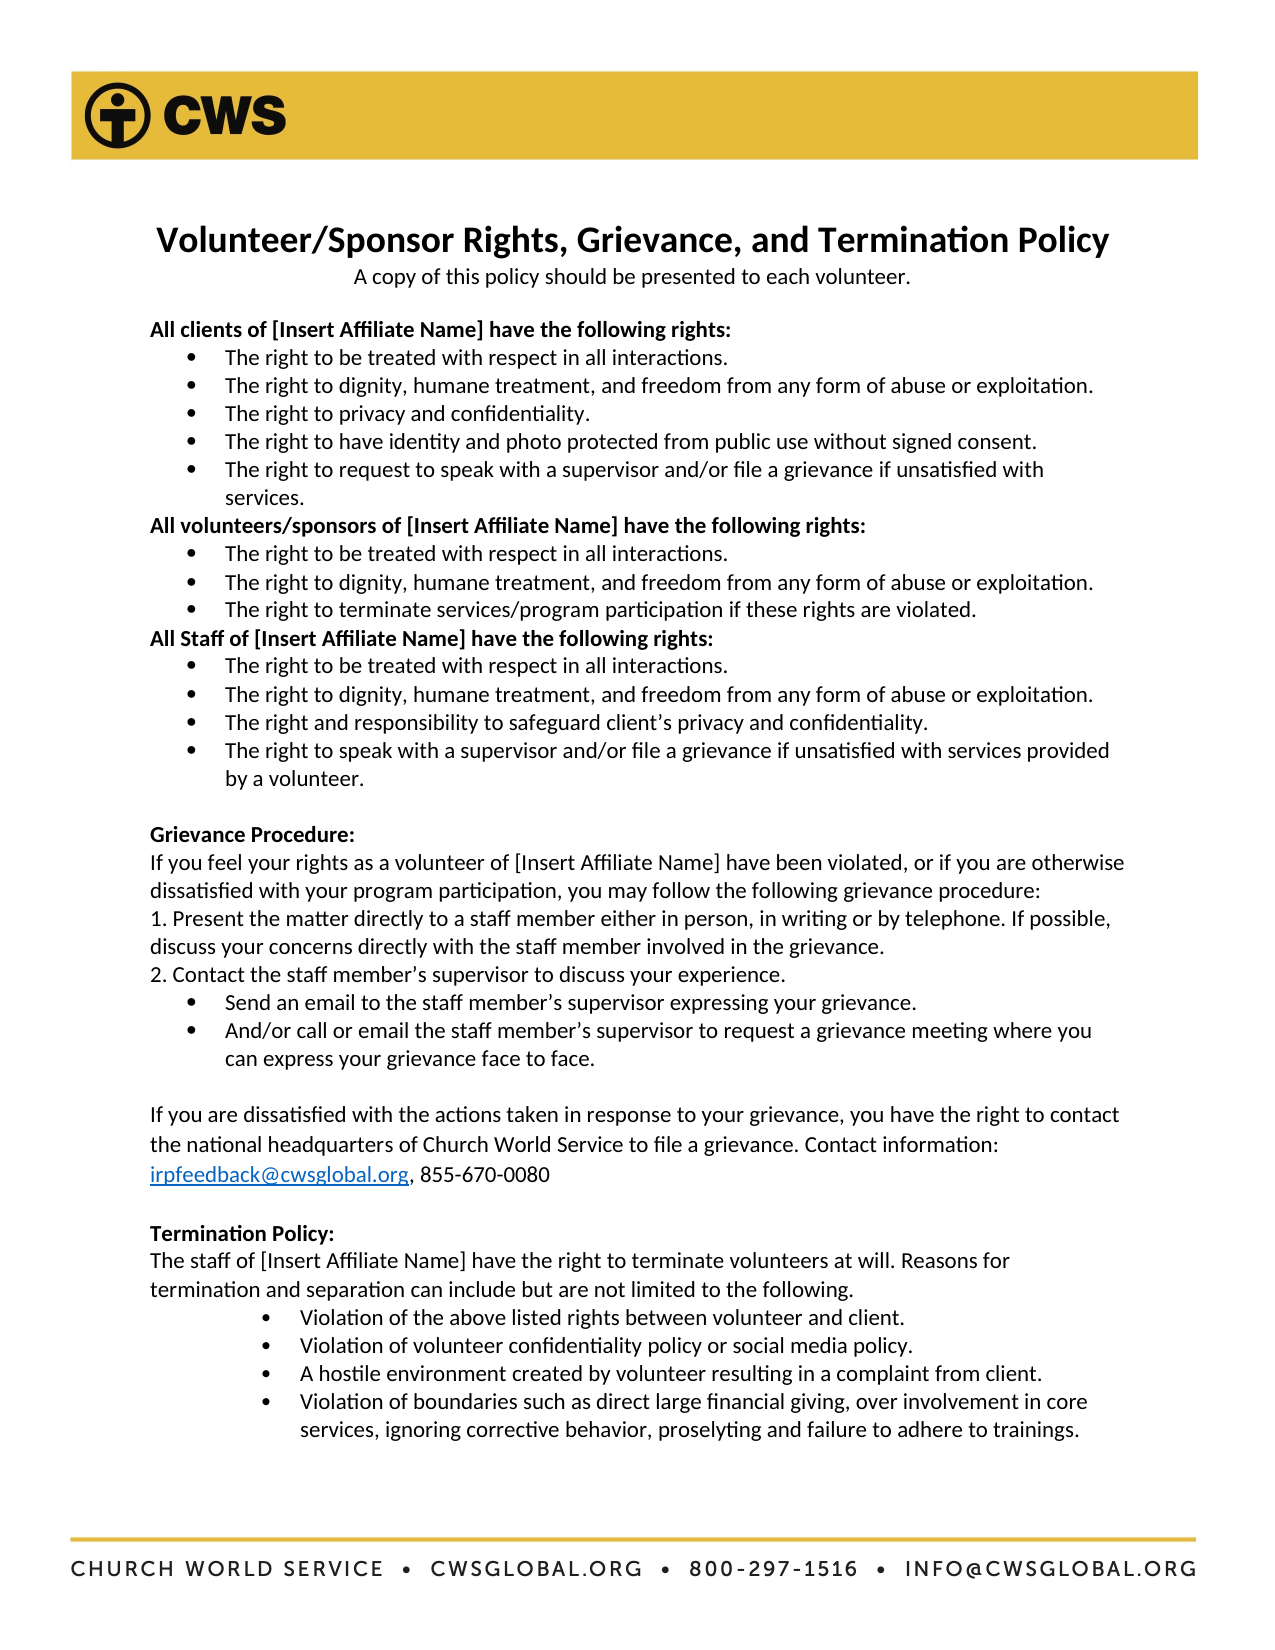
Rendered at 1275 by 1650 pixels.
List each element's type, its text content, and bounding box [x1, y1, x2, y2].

text Termination Policy: [150, 1219, 1125, 1247]
text Volunteer/Sponsor Rights, Grievance, and Termination Policy [150, 216, 1125, 262]
text If you feel your rights as a volunteer of [Insert Affiliate Name] have been violated, or if you are otherwise dissatisfied with your program participation, you may follow the following grievance procedure: [150, 848, 1125, 904]
list The right to be treated with respect in all interactions. [187, 539, 1125, 568]
list Violation of volunteer confidentiality policy or social media policy. [262, 1331, 1125, 1359]
list The right to terminate services/program participation if these rights are violated. [187, 596, 1125, 624]
list Violation of the above listed rights between volunteer and client. [262, 1303, 1125, 1331]
text The staff of [Insert Affiliate Name] have the right to terminate volunteers at will. Reasons for termination and separation can include but are not limited to the following. [150, 1247, 1125, 1303]
list The right to dignity, humane treatment, and freedom from any form of abuse or exploitation. [187, 371, 1125, 399]
list A hostile environment created by volunteer resulting in a complaint from client. [262, 1359, 1125, 1387]
list And/or call or email the staff member’s supervisor to request a grievance meeting where you can express your grievance face to face. [187, 1016, 1125, 1072]
list The right to dignity, humane treatment, and freedom from any form of abuse or exploitation. [187, 568, 1125, 596]
list The right and responsibility to safeguard client’s privacy and confidentiality. [187, 708, 1125, 736]
list Send an email to the staff member’s supervisor expressing your grievance. [187, 988, 1125, 1016]
list The right to be treated with respect in all interactions. [187, 343, 1125, 371]
text 2. Contact the staff member’s supervisor to discuss your experience. [150, 960, 1125, 988]
text All clients of [Insert Affiliate Name] have the following rights: [150, 315, 1125, 343]
list The right to have identity and photo protected from public use without signed consent. [187, 427, 1125, 456]
list The right to be treated with respect in all interactions. [187, 652, 1125, 680]
picture [0, 1446, 1271, 1650]
picture [0, 0, 1273, 237]
list The right to dignity, humane treatment, and freedom from any form of abuse or exploitation. [187, 680, 1125, 708]
text All volunteers/sponsors of [Insert Affiliate Name] have the following rights: [150, 512, 1125, 539]
text Grievance Procedure: [150, 820, 1125, 848]
text If you are dissatisfied with the actions taken in response to your grievance, you have the right to contact the national headquarters of Church World Service to file a grievance. Contact information: irpfeedback@cwsglobal.org, 855-670-0080 [150, 1100, 1125, 1188]
text A copy of this policy should be presented to each volunteer. [150, 262, 1125, 290]
list The right to privacy and confidentiality. [187, 399, 1125, 427]
text 1. Present the matter directly to a staff member either in person, in writing or by telephone. If possible, discuss your concerns directly with the staff member involved in the grievance. [150, 904, 1125, 960]
list The right to speak with a supervisor and/or file a grievance if unsatisfied with services provided by a volunteer. [187, 736, 1125, 792]
list The right to request to speak with a supervisor and/or file a grievance if unsatisfied with services. [187, 456, 1125, 512]
list Violation of boundaries such as direct large financial giving, over involvement in core services, ignoring corrective behavior, proselyting and failure to adhere to trainings. [262, 1387, 1125, 1443]
text All Staff of [Insert Affiliate Name] have the following rights: [150, 624, 1125, 652]
